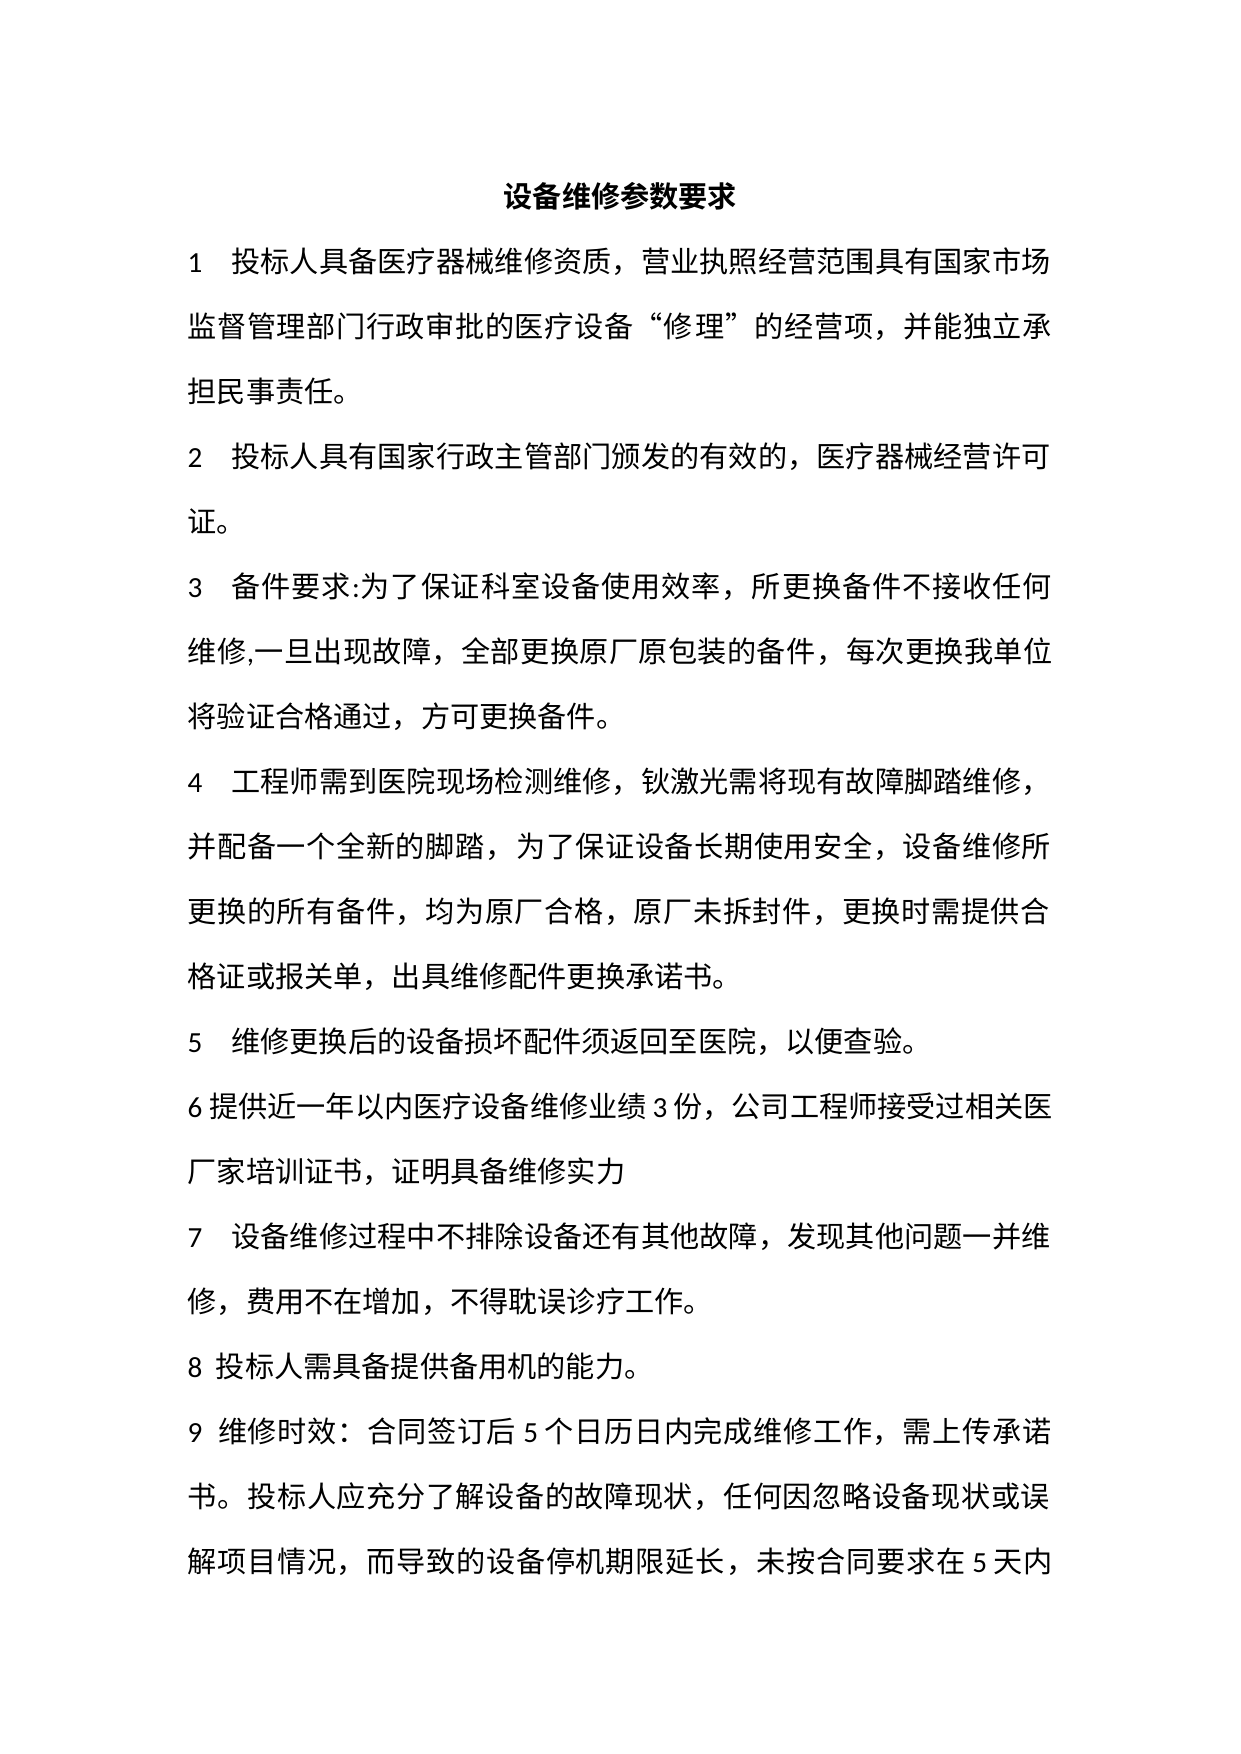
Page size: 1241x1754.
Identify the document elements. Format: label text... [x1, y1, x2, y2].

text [187, 1397, 1053, 1592]
text 5 维修更换后的设备损坏配件须返回至医院，以便查验。 [187, 1007, 1053, 1072]
text 2 投标人具有国家行政主管部门颁发的有效的，医疗器械经营许可证。 [187, 422, 1053, 552]
text 1 投标人具备医疗器械维修资质，营业执照经营范围具有国家市场监督管理部门行政审批的医疗设备“修理”的经营项，并能独立承担民事责任。 [187, 227, 1053, 422]
text 设备维修参数要求 [187, 162, 1053, 227]
text 4 工程师需到医院现场检测维修，钬激光需将现有故障脚踏维修，并配备一个全新的脚踏，为了保证设备长期使用安全，设备维修所更换的所有备件，均为原厂合格，原厂未拆封件，更换时需提供合格证或报关单，出具维修配件更换承诺书。 [187, 747, 1053, 1007]
text 7 设备维修过程中不排除设备还有其他故障，发现其他问题一并维修，费用不在增加，不得耽误诊疗工作。 [187, 1202, 1053, 1332]
text 3 备件要求:为了保证科室设备使用效率，所更换备件不接收任何维修,一旦出现故障，全部更换原厂原包装的备件，每次更换我单位将验证合格通过，方可更换备件。 [187, 552, 1053, 747]
text 8 投标人需具备提供备用机的能力。 [187, 1332, 1053, 1397]
text 6 提供近一年以内医疗设备维修业绩3份，公司工程师接受过相关医厂家培训证书，证明具备维修实力 [187, 1072, 1053, 1202]
